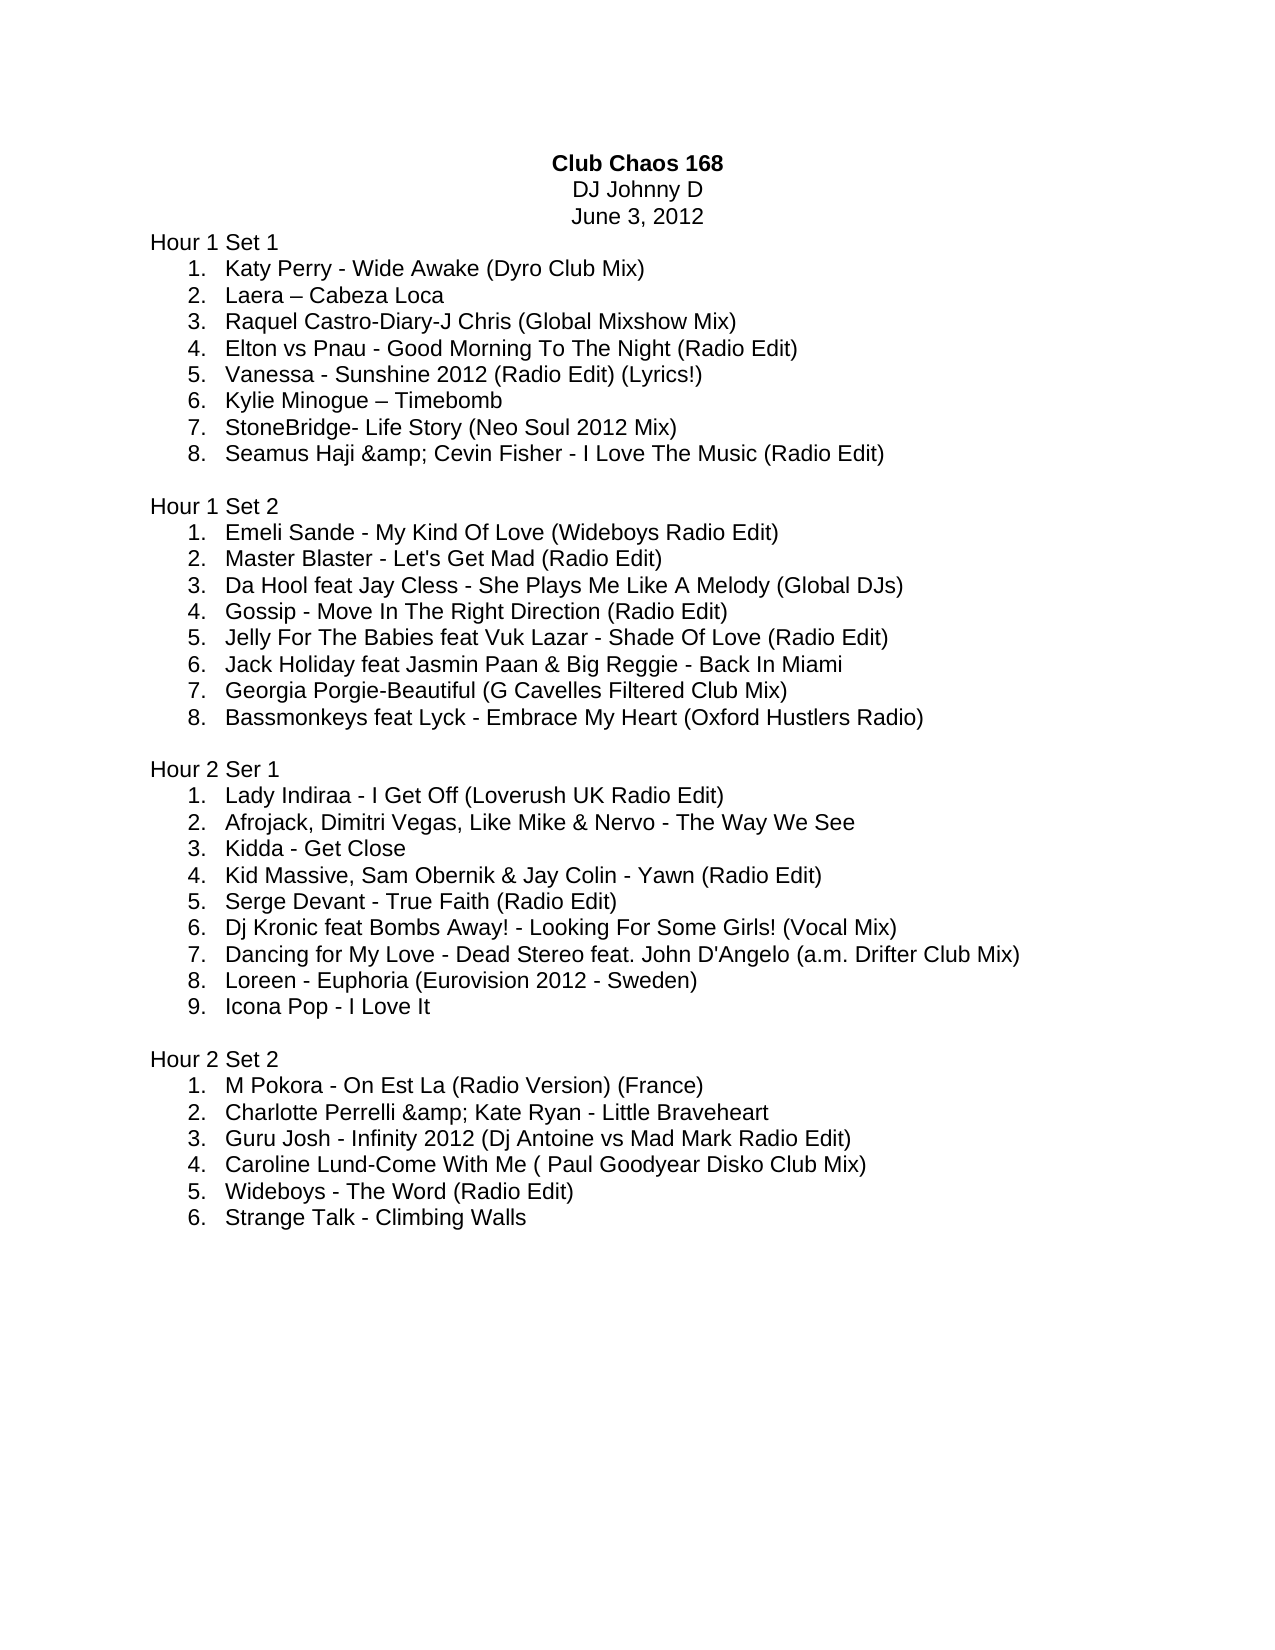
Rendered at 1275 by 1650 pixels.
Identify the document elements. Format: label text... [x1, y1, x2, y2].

list Gossip - Move In The Right Direction (Radio Edit) [187, 598, 1125, 624]
list Master Blaster - Let's Get Mad (Radio Edit) [187, 545, 1125, 572]
list Loreen - Euphoria (Eurovision 2012 - Sweden) [187, 967, 1125, 993]
list Kidda - Get Close [187, 835, 1125, 862]
list Raquel Castro-Diary-J Chris (Global Mixshow Mix) [187, 308, 1125, 334]
text Hour 2 Set 2 [150, 1046, 1125, 1072]
list Dj Kronic feat Bombs Away! - Looking For Some Girls! (Vocal Mix) [187, 914, 1125, 941]
list Kid Massive, Sam Obernik & Jay Colin - Yawn (Radio Edit) [187, 862, 1125, 888]
list Jack Holiday feat Jasmin Paan & Big Reggie - Back In Miami [187, 651, 1125, 677]
list Da Hool feat Jay Cless - She Plays Me Like A Melody (Global DJs) [187, 572, 1125, 598]
list Bassmonkeys feat Lyck - Embrace My Heart (Oxford Hustlers Radio) [187, 703, 1125, 730]
list Lady Indiraa - I Get Off (Loverush UK Radio Edit) [187, 782, 1125, 809]
text Club Chaos 168 [150, 150, 1125, 176]
list Serge Devant - True Faith (Radio Edit) [187, 888, 1125, 914]
text Hour 2 Ser 1 [150, 756, 1125, 782]
list Dancing for My Love - Dead Stereo feat. John D'Angelo (a.m. Drifter Club Mix) [187, 941, 1125, 967]
list StoneBridge- Life Story (Neo Soul 2012 Mix) [187, 413, 1125, 440]
list Jelly For The Babies feat Vuk Lazar - Shade Of Love (Radio Edit) [187, 624, 1125, 651]
list Vanessa - Sunshine 2012 (Radio Edit) (Lyrics!) [187, 361, 1125, 387]
list Seamus Haji &amp; Cevin Fisher - I Love The Music (Radio Edit) [187, 440, 1125, 466]
list Georgia Porgie-Beautiful (G Cavelles Filtered Club Mix) [187, 677, 1125, 703]
list Charlotte Perrelli &amp; Kate Ryan - Little Braveheart [187, 1099, 1125, 1125]
list Wideboys - The Word (Radio Edit) [187, 1178, 1125, 1204]
list Afrojack, Dimitri Vegas, Like Mike & Nervo - The Way We See [187, 809, 1125, 835]
text Hour 1 Set 2 [150, 493, 1125, 519]
list Caroline Lund-Come With Me ( Paul Goodyear Disko Club Mix) [187, 1151, 1125, 1178]
list Laera – Cabeza Loca [187, 282, 1125, 308]
list Guru Josh - Infinity 2012 (Dj Antoine vs Mad Mark Radio Edit) [187, 1125, 1125, 1151]
text Hour 1 Set 1 [150, 229, 1125, 255]
text DJ Johnny D [150, 176, 1125, 203]
list Icona Pop - I Love It [187, 993, 1125, 1020]
list Kylie Minogue – Timebomb [187, 387, 1125, 413]
text June 3, 2012 [150, 203, 1125, 229]
list Katy Perry - Wide Awake (Dyro Club Mix) [187, 255, 1125, 282]
list Emeli Sande - My Kind Of Love (Wideboys Radio Edit) [187, 519, 1125, 545]
list Strange Talk - Climbing Walls [187, 1204, 1125, 1231]
list Elton vs Pnau - Good Morning To The Night (Radio Edit) [187, 334, 1125, 361]
list M Pokora - On Est La (Radio Version) (France) [187, 1072, 1125, 1099]
